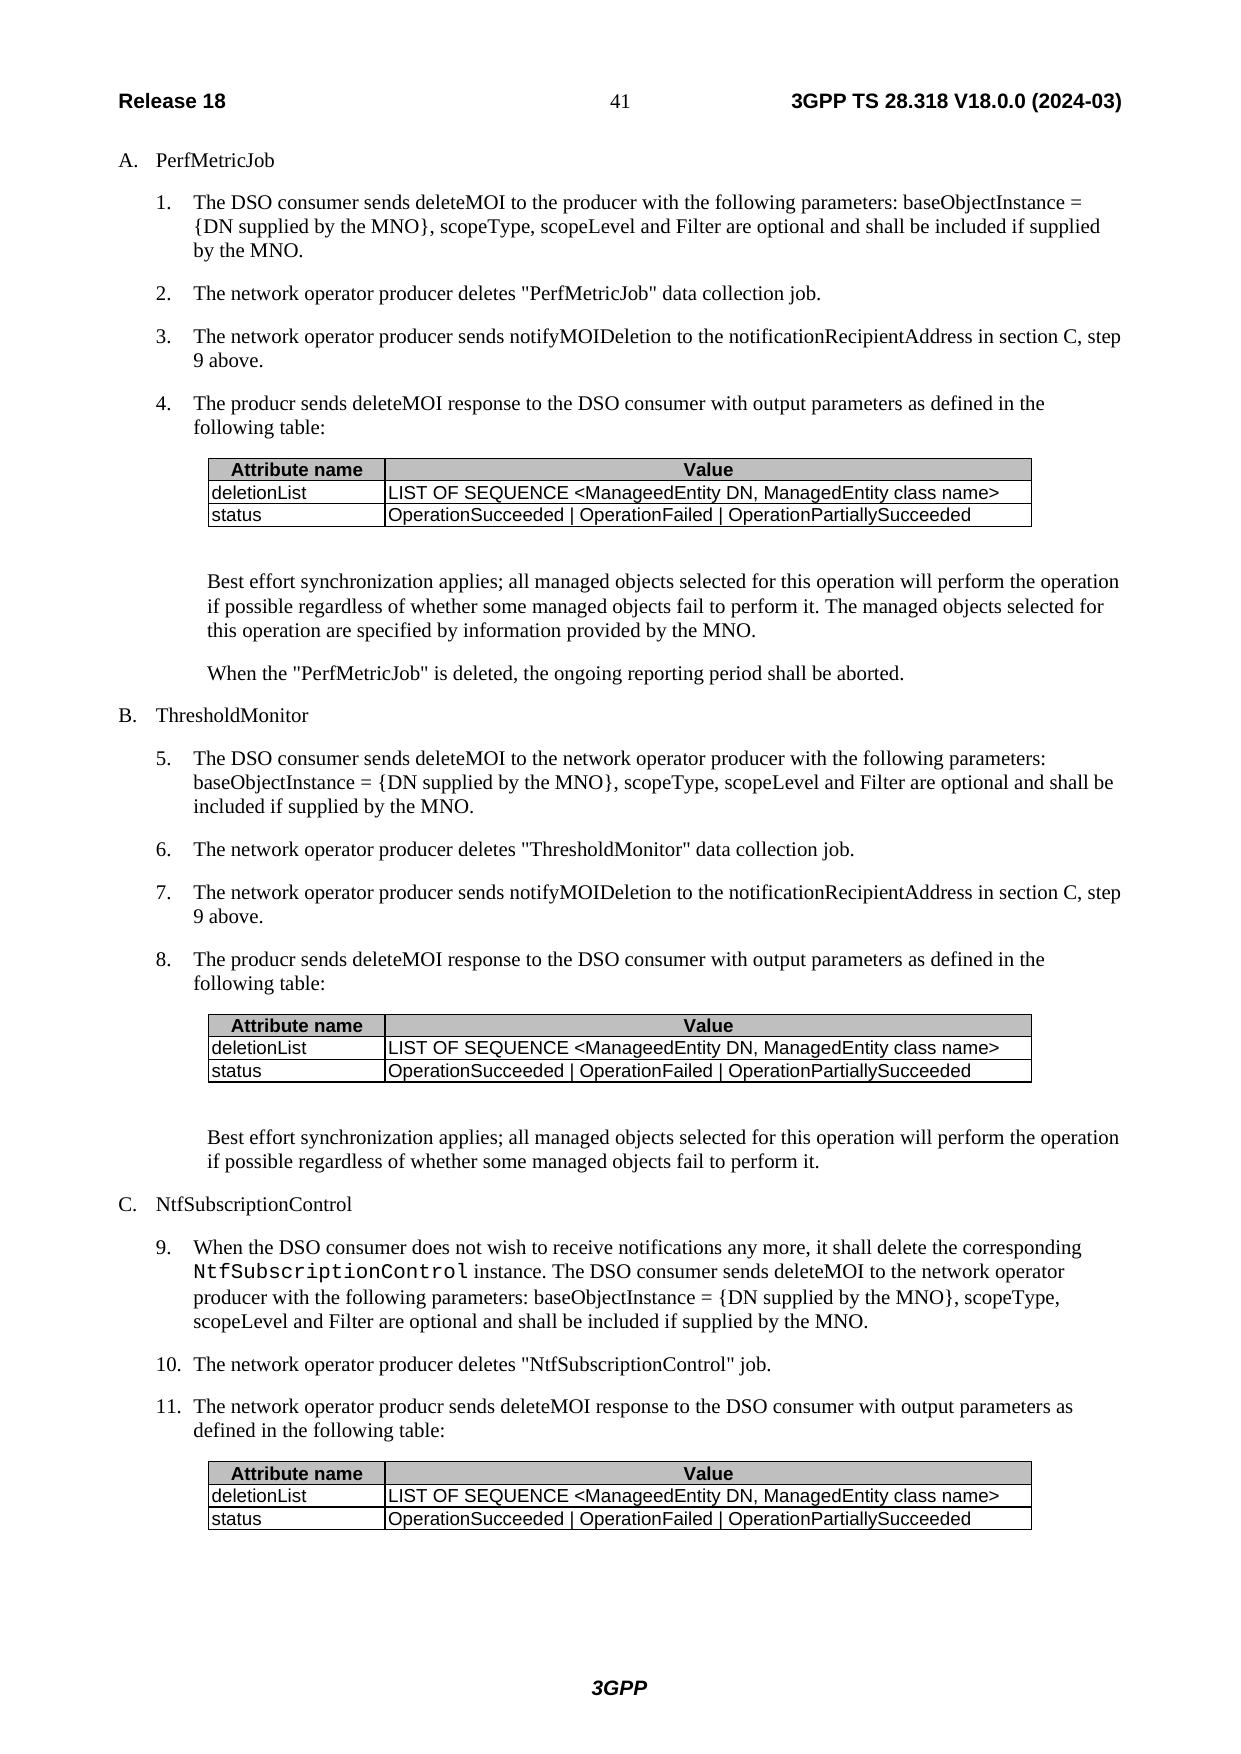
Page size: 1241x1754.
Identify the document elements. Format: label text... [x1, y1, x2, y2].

table_header Attribute name [209, 1015, 384, 1036]
list The network operator producr sends deleteMOI response to the DSO consumer with output parameters as defined in the following table: [156, 1394, 1122, 1442]
list The DSO consumer sends deleteMOI to the producer with the following parameters: baseObjectInstance = {DN supplied by the MNO}, scopeType, scopeLevel and Filter are optional and shall be included if supplied by the MNO. [156, 190, 1122, 262]
table_cell status [209, 1508, 384, 1529]
table_cell deletionList [209, 481, 384, 503]
table_header Value [386, 1462, 1031, 1484]
list The producr sends deleteMOI response to the DSO consumer with output parameters as defined in the following table: [156, 947, 1122, 995]
list ThresholdMonitor [118, 703, 1122, 727]
list PerfMetricJob [118, 147, 1122, 172]
table_cell status [209, 1060, 384, 1081]
list The network operator producer deletes "NtfSubscriptionControl" job. [156, 1352, 1122, 1376]
list The network operator producer deletes "ThresholdMonitor" data collection job. [156, 837, 1122, 861]
table_cell status [209, 504, 384, 526]
list The network operator producer sends notifyMOIDeletion to the notificationRecipientAddress in section C, step 9 above. [156, 880, 1122, 928]
text Best effort synchronization applies; all managed objects selected for this operation will perform the operation if possible regardless of whether some managed objects fail to perform it. [207, 1125, 1122, 1173]
list The producr sends deleteMOI response to the DSO consumer with output parameters as defined in the following table: [156, 391, 1122, 439]
table_cell deletionList [209, 1485, 384, 1506]
list The DSO consumer sends deleteMOI to the network operator producer with the following parameters: baseObjectInstance = {DN supplied by the MNO}, scopeType, scopeLevel and Filter are optional and shall be included if supplied by the MNO. [156, 746, 1122, 818]
table_cell LIST OF SEQUENCE <ManageedEntity DN, ManagedEntity class name> [386, 1485, 1031, 1506]
text When the "PerfMetricJob" is deleted, the ongoing reporting period shall be aborted. [207, 660, 1122, 684]
table_header Value [386, 1015, 1031, 1036]
table_header Attribute name [209, 1462, 384, 1484]
table_header Attribute name [209, 459, 384, 480]
list NtfSubscriptionControl [118, 1192, 1122, 1216]
list The network operator producer sends notifyMOIDeletion to the notificationRecipientAddress in section C, step 9 above. [156, 324, 1122, 372]
table_cell LIST OF SEQUENCE <ManageedEntity DN, ManagedEntity class name> [386, 481, 1031, 503]
table_cell OperationSucceeded | OperationFailed | OperationPartiallySucceeded [386, 1508, 1031, 1529]
table_cell OperationSucceeded | OperationFailed | OperationPartiallySucceeded [386, 1060, 1031, 1081]
table_cell deletionList [209, 1037, 384, 1059]
table_cell LIST OF SEQUENCE <ManageedEntity DN, ManagedEntity class name> [386, 1037, 1031, 1059]
list The network operator producer deletes "PerfMetricJob" data collection job. [156, 281, 1122, 305]
list When the DSO consumer does not wish to receive notifications any more, it shall delete the corresponding NtfSubscriptionControl instance. The DSO consumer sends deleteMOI to the network operator producer with the following parameters: baseObjectInstance = {DN supplied by the MNO}, scopeType, scopeLevel and Filter are optional and shall be included if supplied by the MNO. [156, 1235, 1122, 1333]
text Best effort synchronization applies; all managed objects selected for this operation will perform the operation if possible regardless of whether some managed objects fail to perform it. The managed objects selected for this operation are specified by information provided by the MNO. [207, 569, 1122, 642]
table_header Value [386, 459, 1031, 480]
table_cell OperationSucceeded | OperationFailed | OperationPartiallySucceeded [386, 504, 1031, 526]
